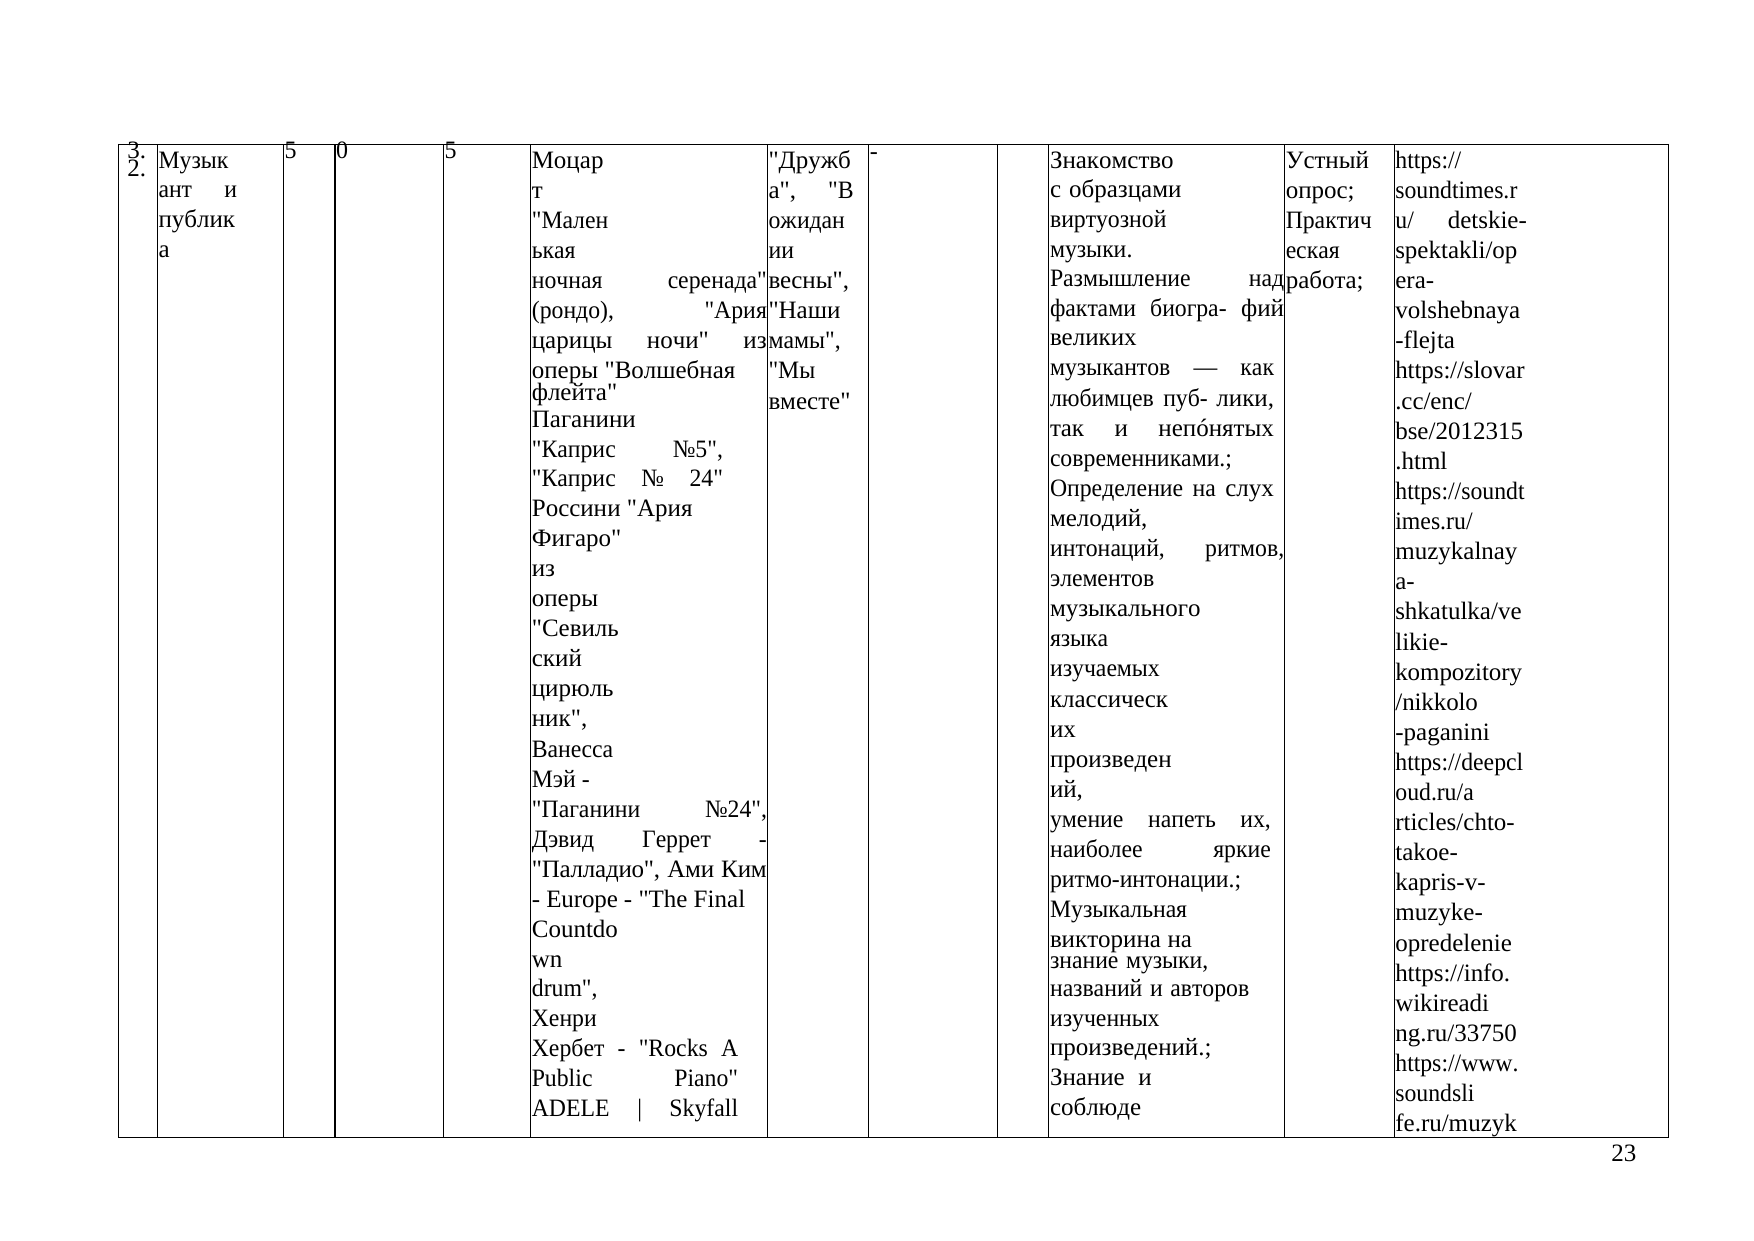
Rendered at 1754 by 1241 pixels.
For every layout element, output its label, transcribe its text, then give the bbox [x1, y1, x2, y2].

table_header 0 [336, 145, 443, 1137]
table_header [1049, 145, 1284, 1137]
table_header [998, 145, 1048, 1137]
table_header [531, 145, 767, 1137]
table_header 3.2. [119, 145, 157, 1137]
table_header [1395, 145, 1668, 1137]
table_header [1285, 145, 1394, 1137]
table_header 5 [444, 145, 530, 1137]
table_header Музыкант и публика [158, 145, 283, 1137]
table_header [768, 145, 868, 1137]
table_header 5 [284, 145, 334, 1137]
table_header - [869, 145, 997, 1137]
